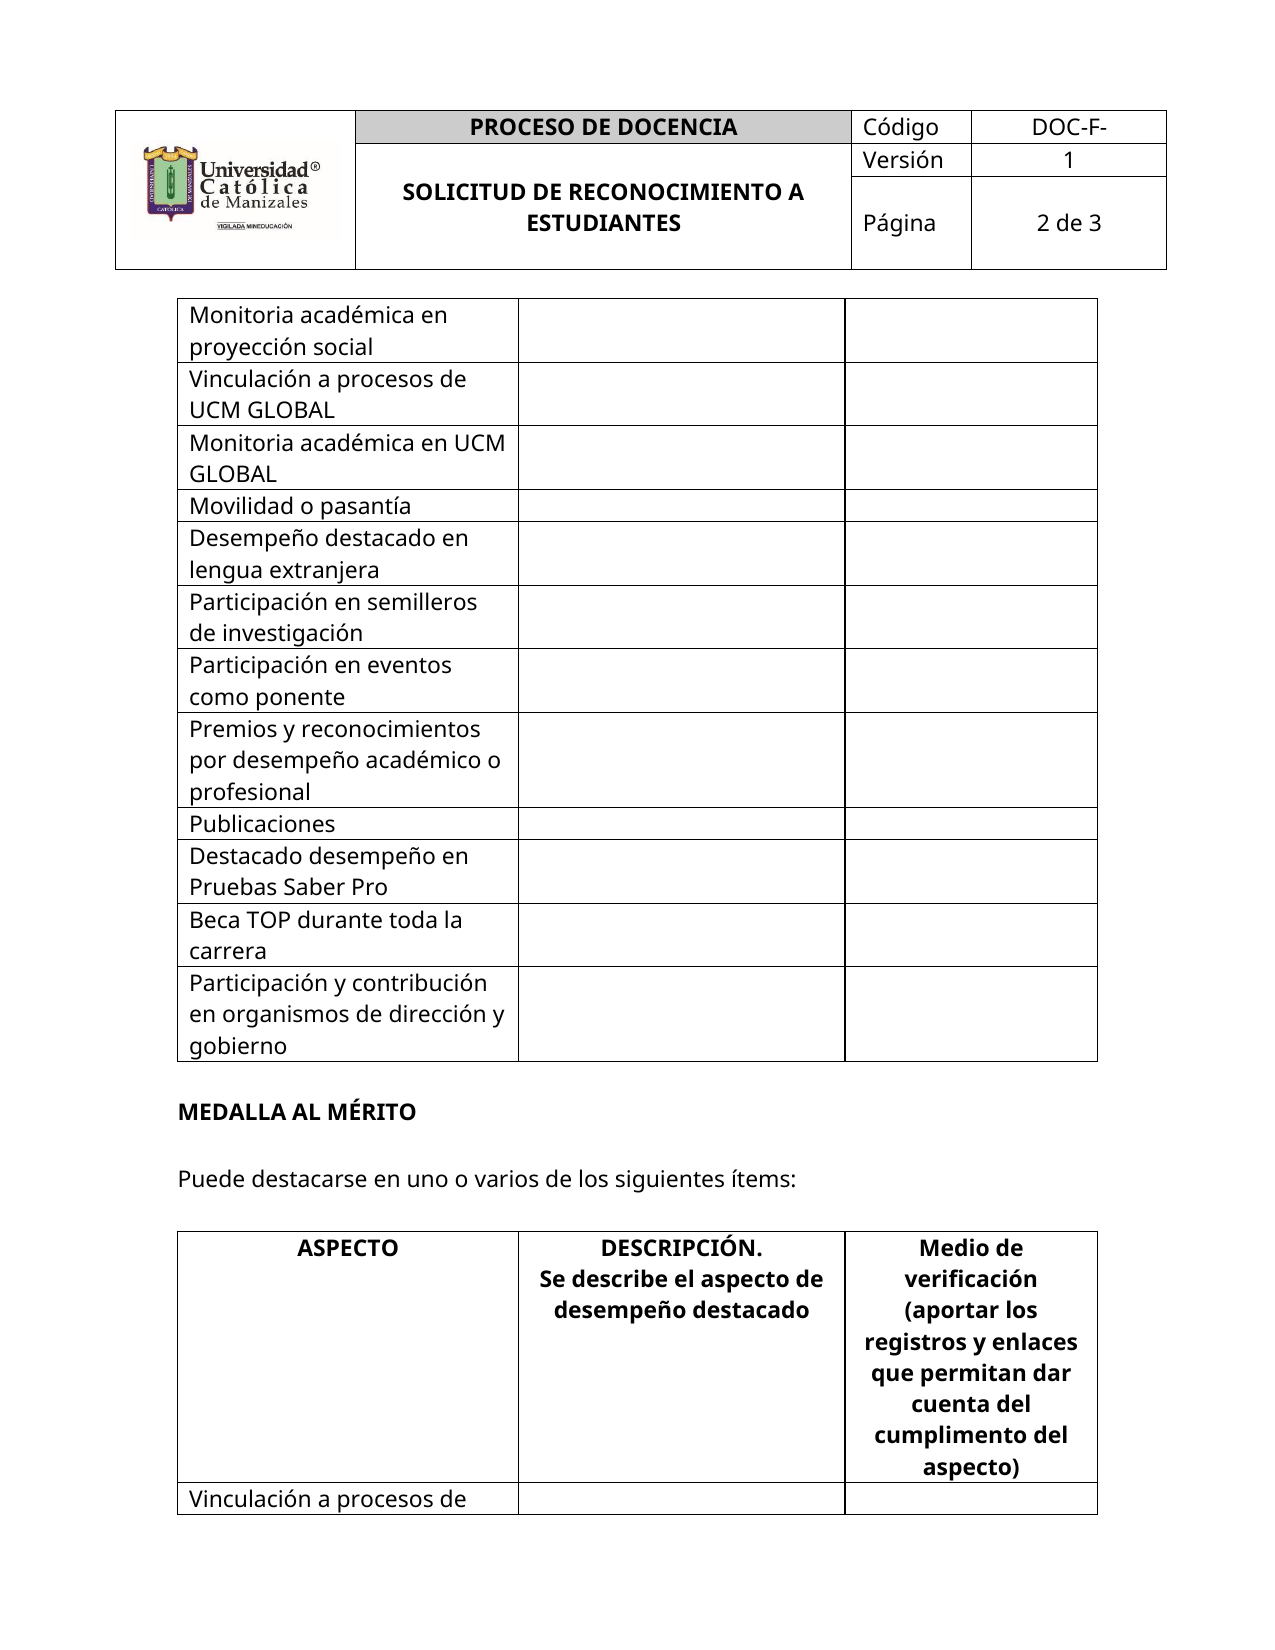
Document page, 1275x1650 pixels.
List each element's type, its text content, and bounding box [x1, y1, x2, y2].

table_cell [519, 522, 844, 585]
table_cell Participación en eventos como ponente [178, 649, 518, 712]
table_cell [846, 649, 1097, 712]
table_cell [519, 1483, 844, 1514]
table_cell Premios y reconocimientos por desempeño académico o profesional [178, 713, 518, 807]
table_cell [519, 649, 844, 712]
table_cell [519, 840, 844, 902]
table_cell Movilidad o pasantía [178, 490, 518, 521]
table_cell [519, 586, 844, 648]
table_cell Publicaciones [178, 808, 518, 839]
table_cell [846, 586, 1097, 648]
table_cell Desempeño destacado en lengua extranjera [178, 522, 518, 585]
table_cell [846, 713, 1097, 807]
table_header Medio de verificación (aportar los registros y enlaces que permitan dar cuenta del cumplimento del aspecto) [846, 1232, 1097, 1482]
table_cell Vinculación a procesos de UCM GLOBAL [178, 363, 518, 425]
table_cell [519, 808, 844, 839]
table_cell [519, 713, 844, 807]
table_cell [519, 490, 844, 521]
table_cell [519, 299, 844, 362]
table_cell Participación en semilleros de investigación [178, 586, 518, 648]
text MEDALLA AL MÉRITO [177, 1096, 1098, 1127]
table_cell Monitoria académica en UCM GLOBAL [178, 426, 518, 489]
text Puede destacarse en uno o varios de los siguientes ítems: [177, 1163, 1098, 1194]
table_cell [846, 490, 1097, 521]
table_cell [519, 426, 844, 489]
table_cell [846, 1483, 1097, 1514]
picture [129, 140, 341, 240]
table_header ASPECTO [178, 1232, 518, 1482]
table_cell Monitoria académica en proyección social [178, 299, 518, 362]
table_cell [519, 363, 844, 425]
table_cell [846, 363, 1097, 425]
table_cell [846, 522, 1097, 585]
table_cell Destacado desempeño en Pruebas Saber Pro [178, 840, 518, 902]
table_cell [846, 967, 1097, 1061]
table_cell Beca TOP durante toda la carrera [178, 904, 518, 966]
table_cell Vinculación a procesos de pastoral: Grupo de Pastoral- Misión Patía- Voluntariado UCM [178, 1483, 518, 1514]
table_cell [846, 299, 1097, 362]
table_cell [846, 808, 1097, 839]
table_cell [519, 904, 844, 966]
table_cell [846, 904, 1097, 966]
table_cell [846, 840, 1097, 902]
table_cell Participación y contribución en organismos de dirección y gobierno [178, 967, 518, 1061]
table_cell [519, 967, 844, 1061]
table_header DESCRIPCIÓN. Se describe el aspecto de desempeño destacado [519, 1232, 844, 1482]
table_cell [846, 426, 1097, 489]
